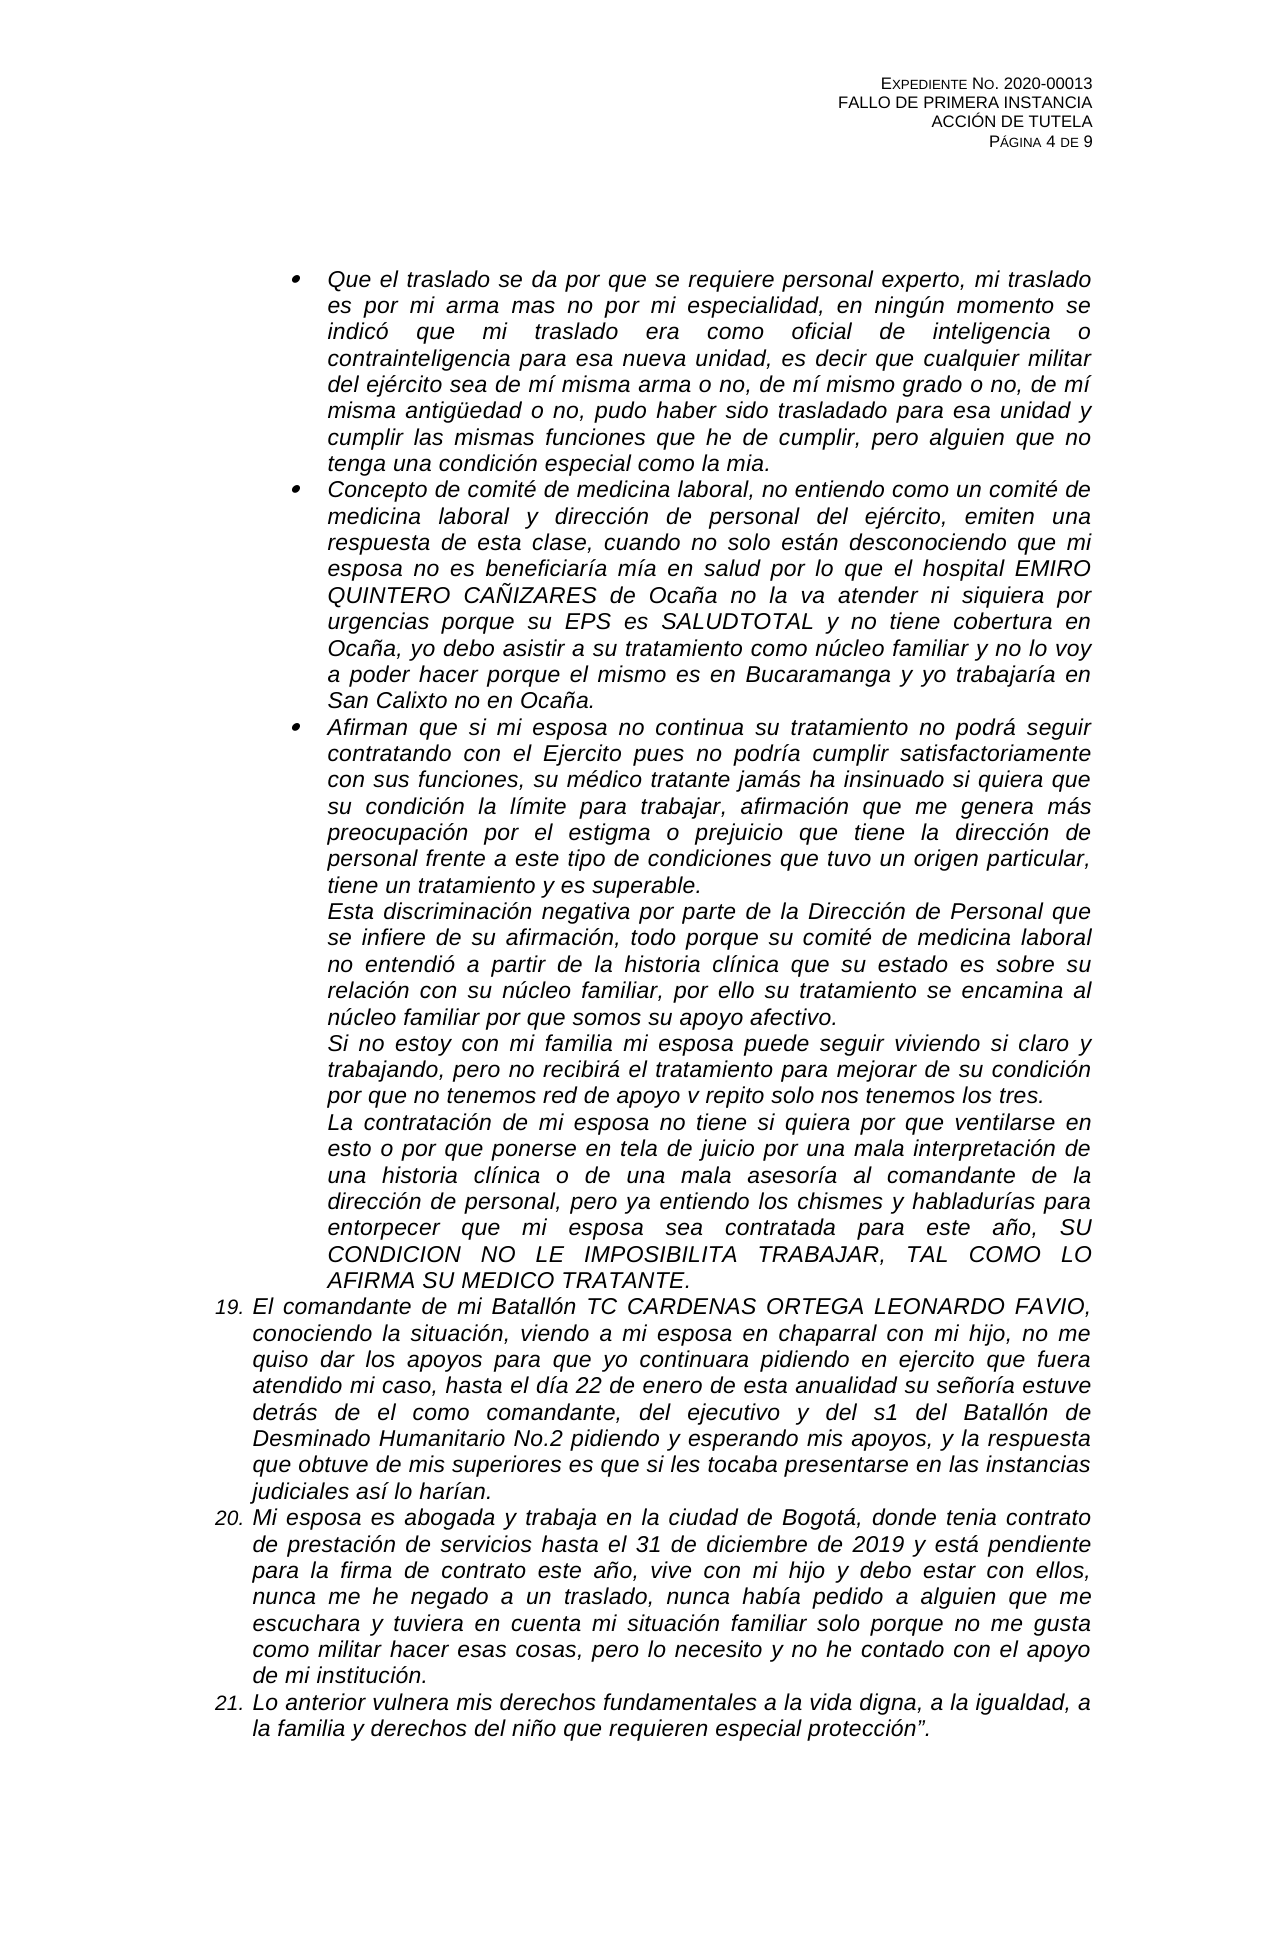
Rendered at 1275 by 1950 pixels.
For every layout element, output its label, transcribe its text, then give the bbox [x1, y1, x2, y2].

list El comandante de mi Batallón TC CARDENAS ORTEGA LEONARDO FAVIO, conociendo la situación, viendo a mi esposa en chaparral con mi hijo, no me quiso dar los apoyos para que yo continuara pidiendo en ejercito que fuera atendido mi caso, hasta el día 22 de enero de esta anualidad su señoría estuve detrás de el como comandante, del ejecutivo y del s1 del Batallón de Desminado Humanitario No.2 pidiendo y esperando mis apoyos, y la respuesta que obtuve de mis superiores es que si les tocaba presentarse en las instancias judiciales así lo harían. [215, 1293, 1095, 1504]
list Esta discriminación negativa por parte de la Dirección de Personal que se infiere de su afirmación, todo porque su comité de medicina laboral no entendió a partir de la historia clínica que su estado es sobre su relación con su núcleo familiar, por ello su tratamiento se encamina al núcleo familiar por que somos su apoyo afectivo. [327, 898, 1095, 1030]
list Que el traslado se da por que se requiere personal experto, mi traslado es por mi arma mas no por mi especialidad, en ningún momento se indicó que mi traslado era como oficial de inteligencia o contrainteligencia para esa nueva unidad, es decir que cualquier militar del ejército sea de mí misma arma o no, de mí mismo grado o no, de mí misma antigüedad o no, pudo haber sido trasladado para esa unidad y cumplir las mismas funciones que he de cumplir, pero alguien que no tenga una condición especial como la mia. [290, 266, 1095, 476]
list Afirman que si mi esposa no continua su tratamiento no podrá seguir contratando con el Ejercito pues no podría cumplir satisfactoriamente con sus funciones, su médico tratante jamás ha insinuado si quiera que su condición la límite para trabajar, afirmación que me genera más preocupación por el estigma o prejuicio que tiene la dirección de personal frente a este tipo de condiciones que tuvo un origen particular, tiene un tratamiento y es superable. [290, 713, 1095, 898]
list Lo anterior vulnera mis derechos fundamentales a la vida digna, a la igualdad, a la familia y derechos del niño que requieren especial protección”. [215, 1689, 1095, 1741]
list La contratación de mi esposa no tiene si quiera por que ventilarse en esto o por que ponerse en tela de juicio por una mala interpretación de una historia clínica o de una mala asesoría al comandante de la dirección de personal, pero ya entiendo los chismes y habladurías para entorpecer que mi esposa sea contratada para este año, SU CONDICION NO LE IMPOSIBILITA TRABAJAR, TAL COMO LO AFIRMA SU MEDICO TRATANTE. [327, 1109, 1095, 1293]
list Concepto de comité de medicina laboral, no entiendo como un comité de medicina laboral y dirección de personal del ejército, emiten una respuesta de esta clase, cuando no solo están desconociendo que mi esposa no es beneficiaría mía en salud por lo que el hospital EMIRO QUINTERO CAÑIZARES de Ocaña no la va atender ni siquiera por urgencias porque su EPS es SALUDTOTAL y no tiene cobertura en Ocaña, yo debo asistir a su tratamiento como núcleo familiar y no lo voy a poder hacer porque el mismo es en Bucaramanga y yo trabajaría en San Calixto no en Ocaña. [290, 476, 1095, 713]
list Mi esposa es abogada y trabaja en la ciudad de Bogotá, donde tenia contrato de prestación de servicios hasta el 31 de diciembre de 2019 y está pendiente para la firma de contrato este año, vive con mi hijo y debo estar con ellos, nunca me he negado a un traslado, nunca había pedido a alguien que me escuchara y tuviera en cuenta mi situación familiar solo porque no me gusta como militar hacer esas cosas, pero lo necesito y no he contado con el apoyo de mi institución. [215, 1504, 1095, 1689]
list Si no estoy con mi familia mi esposa puede seguir viviendo si claro y trabajando, pero no recibirá el tratamiento para mejorar de su condición por que no tenemos red de apoyo v repito solo nos tenemos los tres. [327, 1030, 1095, 1109]
